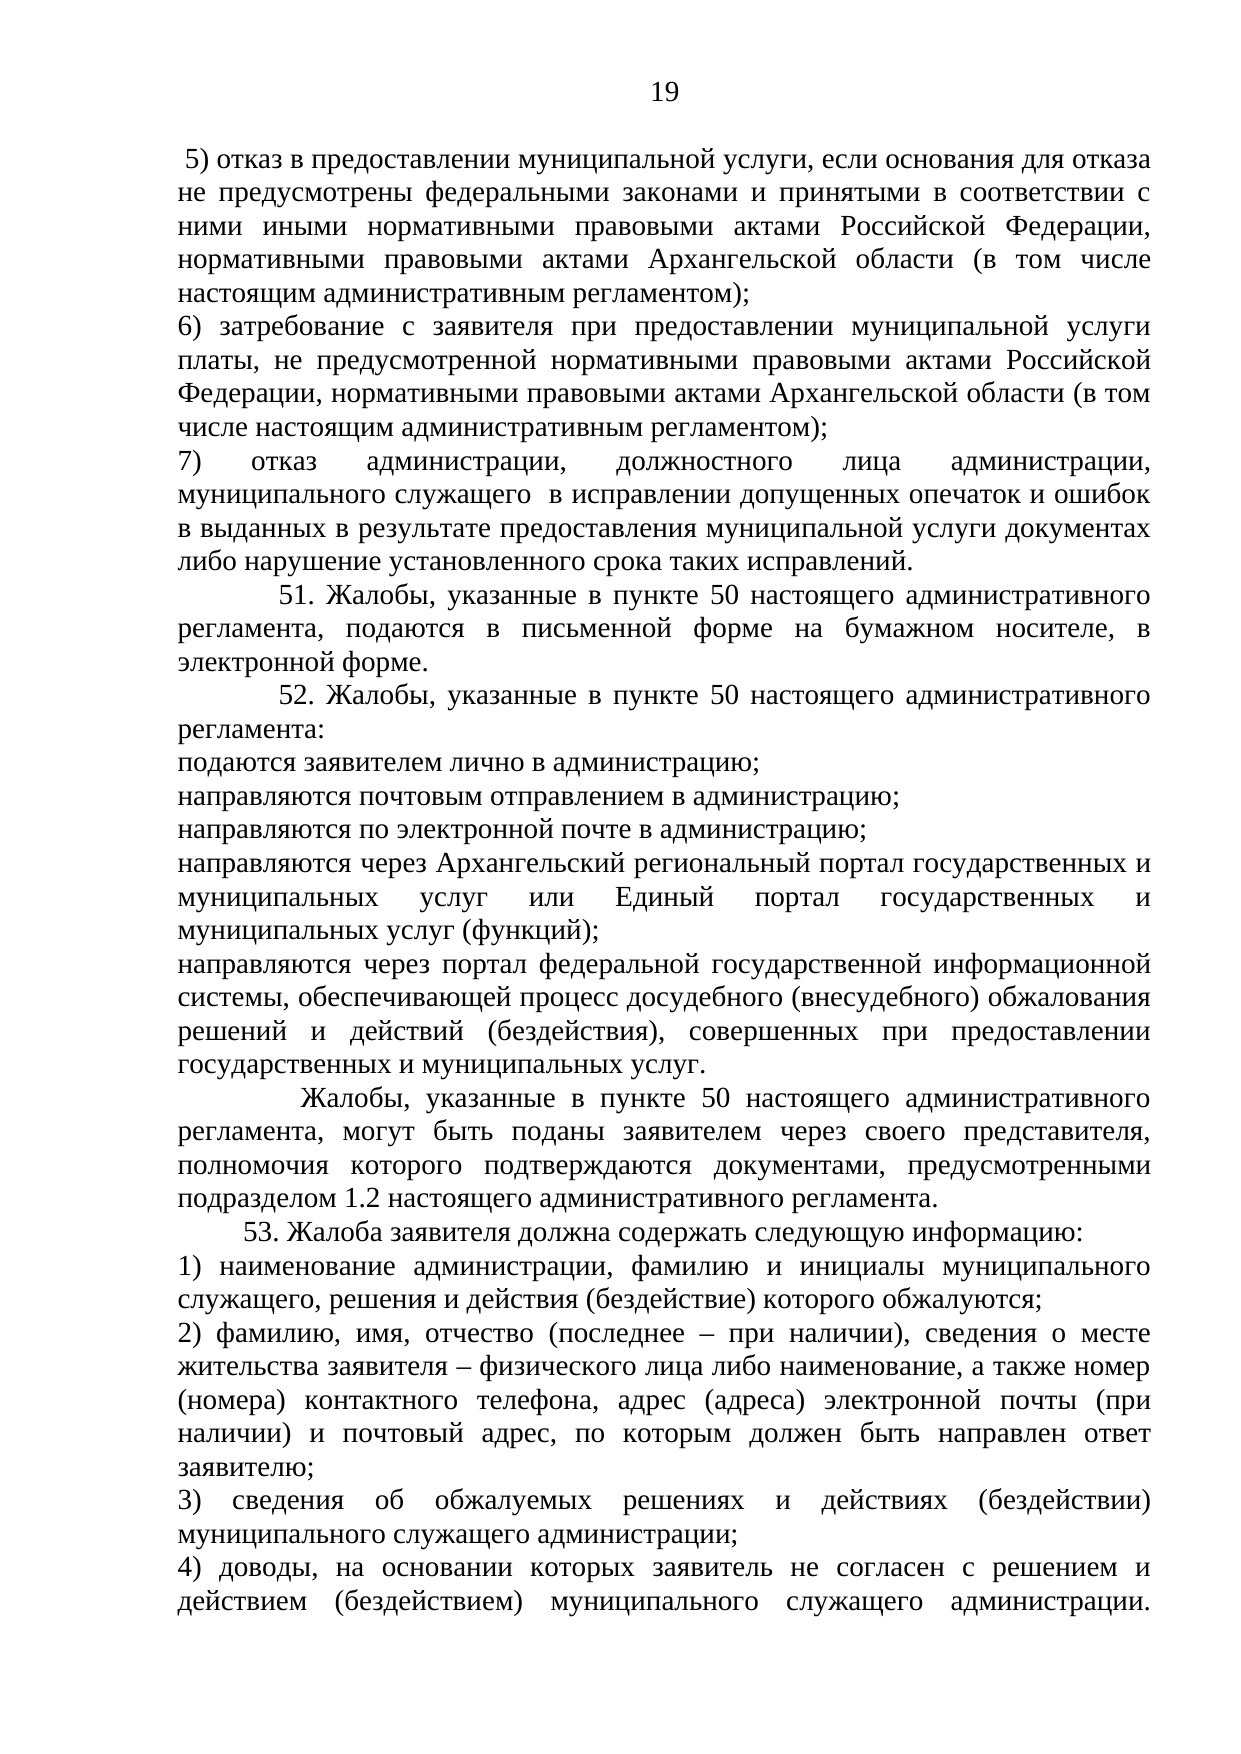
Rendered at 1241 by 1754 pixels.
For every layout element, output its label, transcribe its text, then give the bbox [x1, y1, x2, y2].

text направляются через Архангельский региональный портал государственных и муниципальных услуг или Единый портал государственных и муниципальных услуг (функций); [177, 845, 1152, 946]
text подаются заявителем лично в администрацию; [177, 744, 1152, 778]
text направляются почтовым отправлением в администрацию; [177, 778, 1152, 812]
text направляются через портал федеральной государственной информационной системы, обеспечивающей процесс досудебного (внесудебного) обжалования решений и действий (бездействия), совершенных при предоставлении государственных и муниципальных услуг. [177, 946, 1152, 1080]
text 5) отказ в предоставлении муниципальной услуги, если основания для отказа не предусмотрены федеральными законами и принятыми в соответствии с ними иными нормативными правовыми актами Российской Федерации, нормативными правовыми актами Архангельской области (в том числе настоящим административным регламентом); [177, 141, 1152, 308]
text 52. Жалобы, указанные в пункте 50 настоящего административного регламента: [177, 677, 1152, 744]
text 7) отказ администрации, должностного лица администрации, муниципального служащего в исправлении допущенных опечаток и ошибок в выданных в результате предоставления муниципальной услуги документах либо нарушение установленного срока таких исправлений. [177, 443, 1152, 577]
text 2) фамилию, имя, отчество (последнее – при наличии), сведения о месте жительства заявителя – физического лица либо наименование, а также номер (номера) контактного телефона, адрес (адреса) электронной почты (при наличии) и почтовый адрес, по которым должен быть направлен ответ заявителю; [177, 1315, 1152, 1482]
text 53. Жалоба заявителя должна содержать следующую информацию: [177, 1214, 1152, 1248]
text 6) затребование с заявителя при предоставлении муниципальной услуги платы, не предусмотренной нормативными правовыми актами Российской Федерации, нормативными правовыми актами Архангельской области (в том числе настоящим административным регламентом); [177, 308, 1152, 443]
text 3) сведения об обжалуемых решениях и действиях (бездействии) муниципального служащего администрации; [177, 1482, 1152, 1549]
text 1) наименование администрации, фамилию и инициалы муниципального служащего, решения и действия (бездействие) которого обжалуются; [177, 1248, 1152, 1315]
text направляются по электронной почте в администрацию; [177, 812, 1152, 845]
text 51. Жалобы, указанные в пункте 50 настоящего административного регламента, подаются в письменной форме на бумажном носителе, в электронной форме. [177, 577, 1152, 677]
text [177, 1549, 1152, 1617]
text Жалобы, указанные в пункте 50 настоящего административного регламента, могут быть поданы заявителем через своего представителя, полномочия которого подтверждаются документами, предусмотренными подразделом 1.2 настоящего административного регламента. [177, 1080, 1152, 1214]
